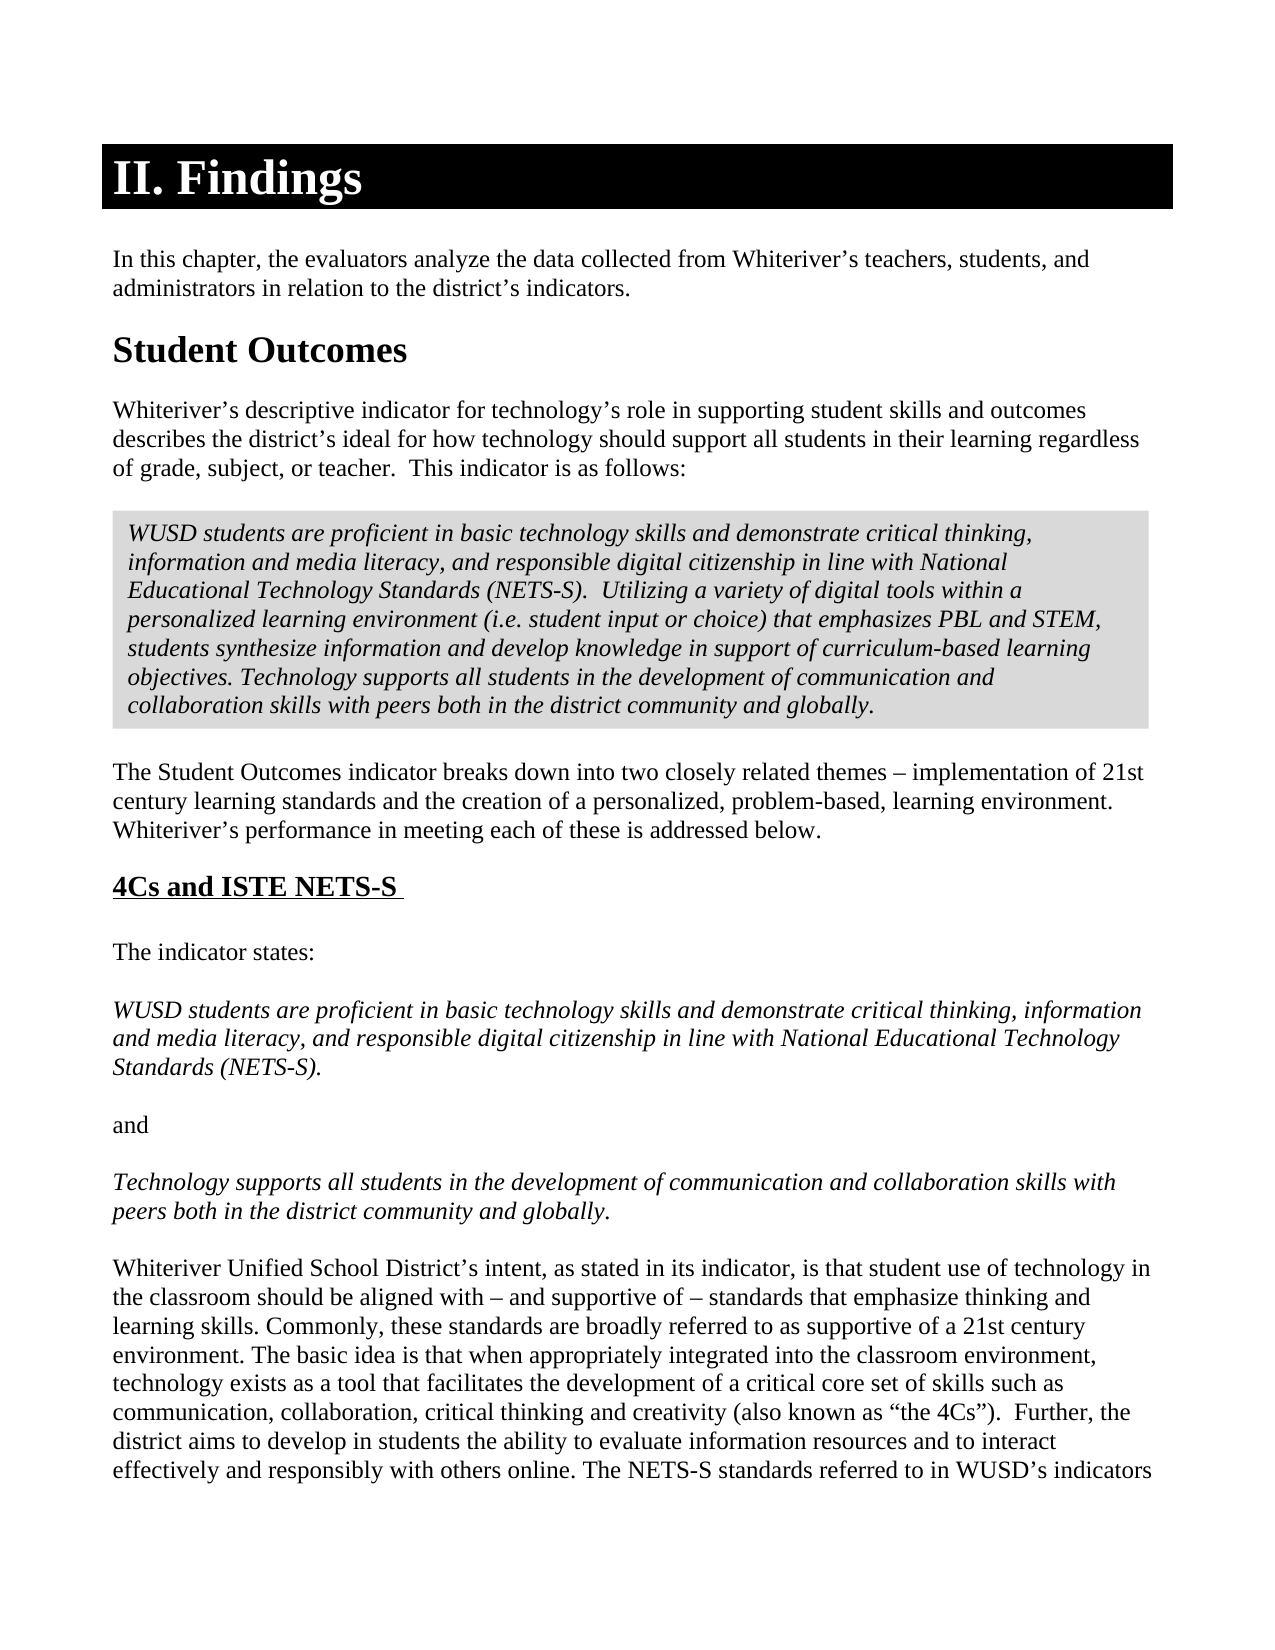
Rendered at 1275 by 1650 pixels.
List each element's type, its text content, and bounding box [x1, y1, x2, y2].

text The Student Outcomes indicator breaks down into two closely related themes – implementation of 21st century learning standards and the creation of a personalized, problem-based, learning environment. Whiteriver’s performance in meeting each of these is addressed below. [112, 757, 1162, 844]
text Whiteriver’s descriptive indicator for technology’s role in supporting student skills and outcomes describes the district’s ideal for how technology should support all students in their learning regardless of grade, subject, or teacher. This indicator is as follows: [112, 396, 1162, 482]
text The indicator states: [112, 937, 1162, 966]
text WUSD students are proficient in basic technology skills and demonstrate critical thinking, information and media literacy, and responsible digital citizenship in line with National Educational Technology Standards (NETS-S). [112, 995, 1162, 1081]
subtitle Student Outcomes [112, 327, 1162, 370]
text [112, 1253, 1162, 1483]
subtitle 4Cs and ISTE NETS-S [112, 869, 1162, 902]
text and [112, 1110, 1162, 1138]
subtitle II. Findings [104, 146, 1171, 207]
text In this chapter, the evaluators analyze the data collected from Whiteriver’s teachers, students, and administrators in relation to the district’s indicators. [112, 244, 1162, 302]
text Technology supports all students in the development of communication and collaboration skills with peers both in the district community and globally. [112, 1167, 1162, 1225]
